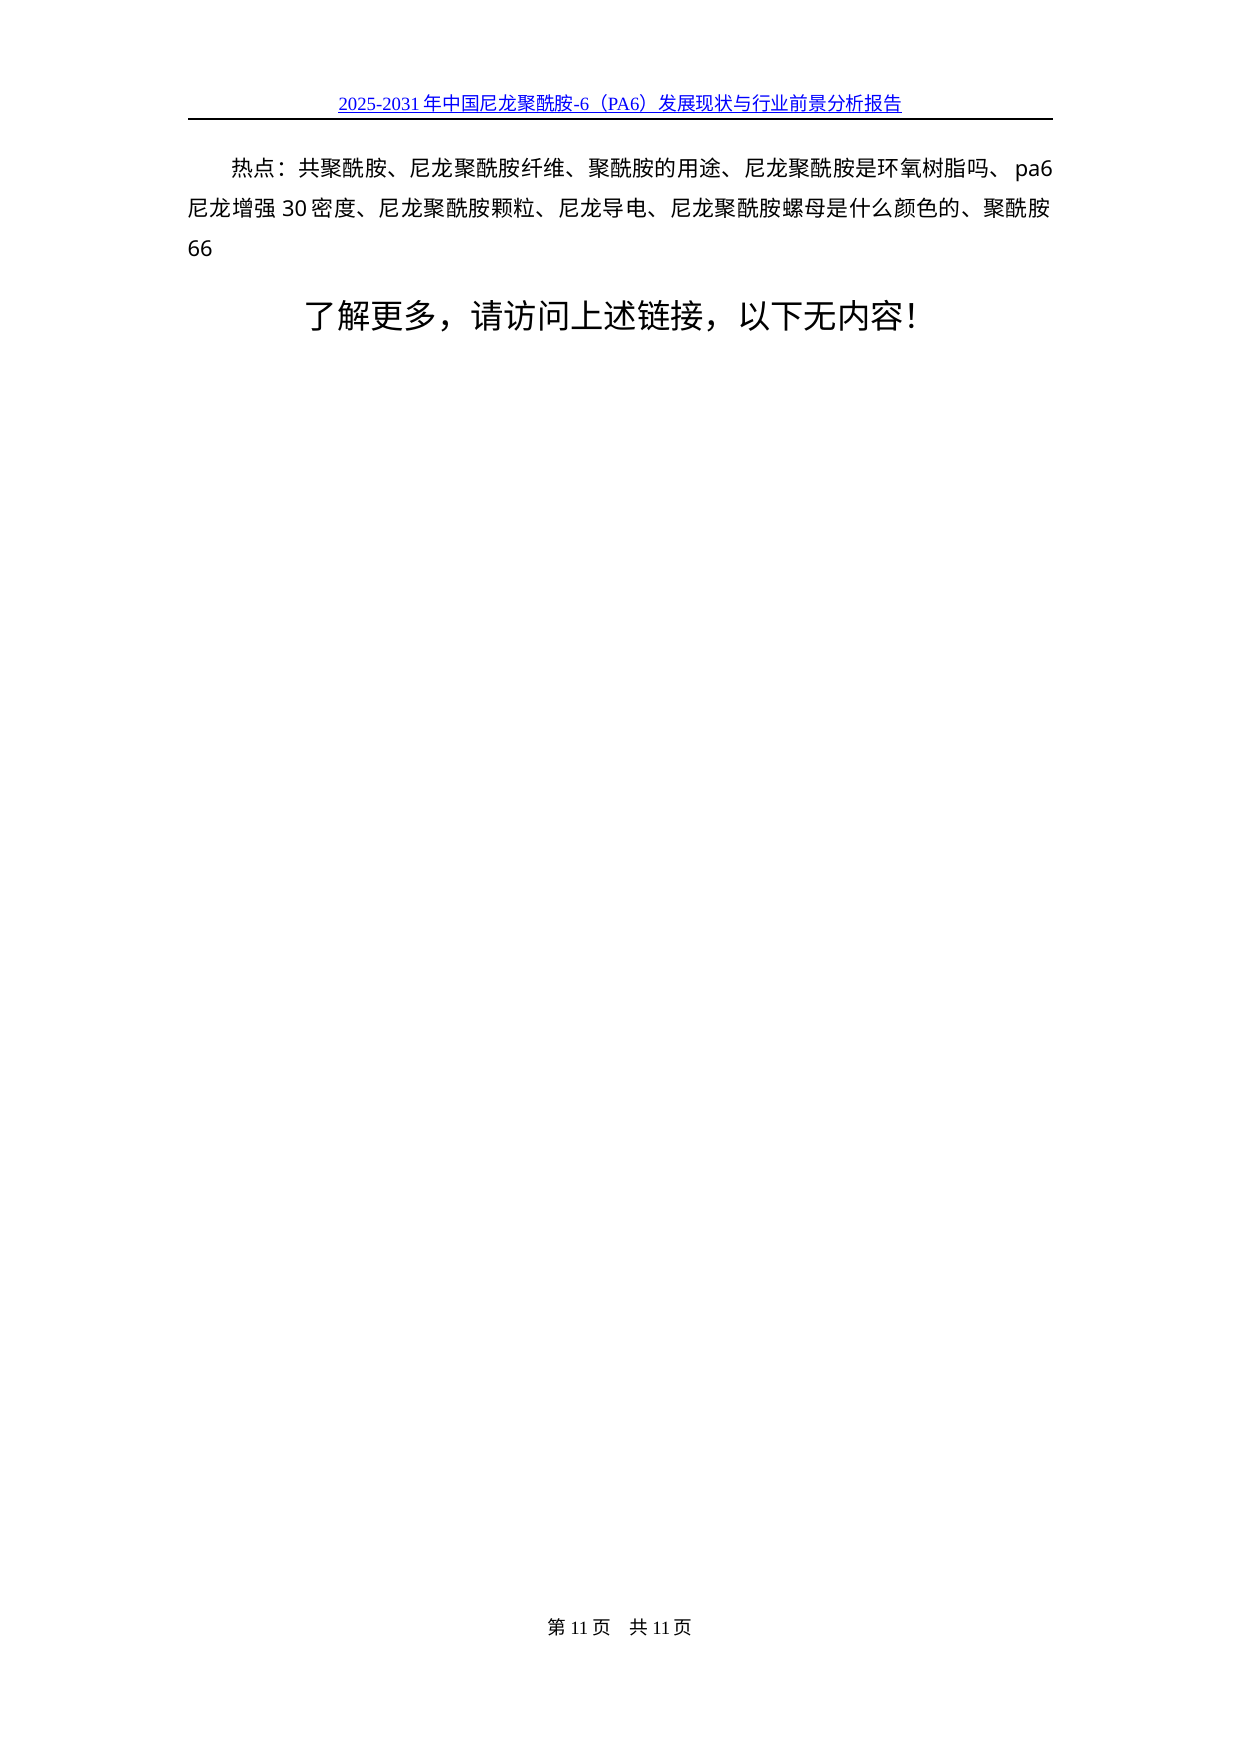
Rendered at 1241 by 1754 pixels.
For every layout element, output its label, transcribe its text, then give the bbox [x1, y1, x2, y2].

title 了解更多，请访问上述链接，以下无内容！ [187, 281, 1053, 346]
text 热点：共聚酰胺、尼龙聚酰胺纤维、聚酰胺的用途、尼龙聚酰胺是环氧树脂吗、pa6尼龙增强30密度、尼龙聚酰胺颗粒、尼龙导电、尼龙聚酰胺螺母是什么颜色的、聚酰胺66 [187, 150, 1053, 264]
